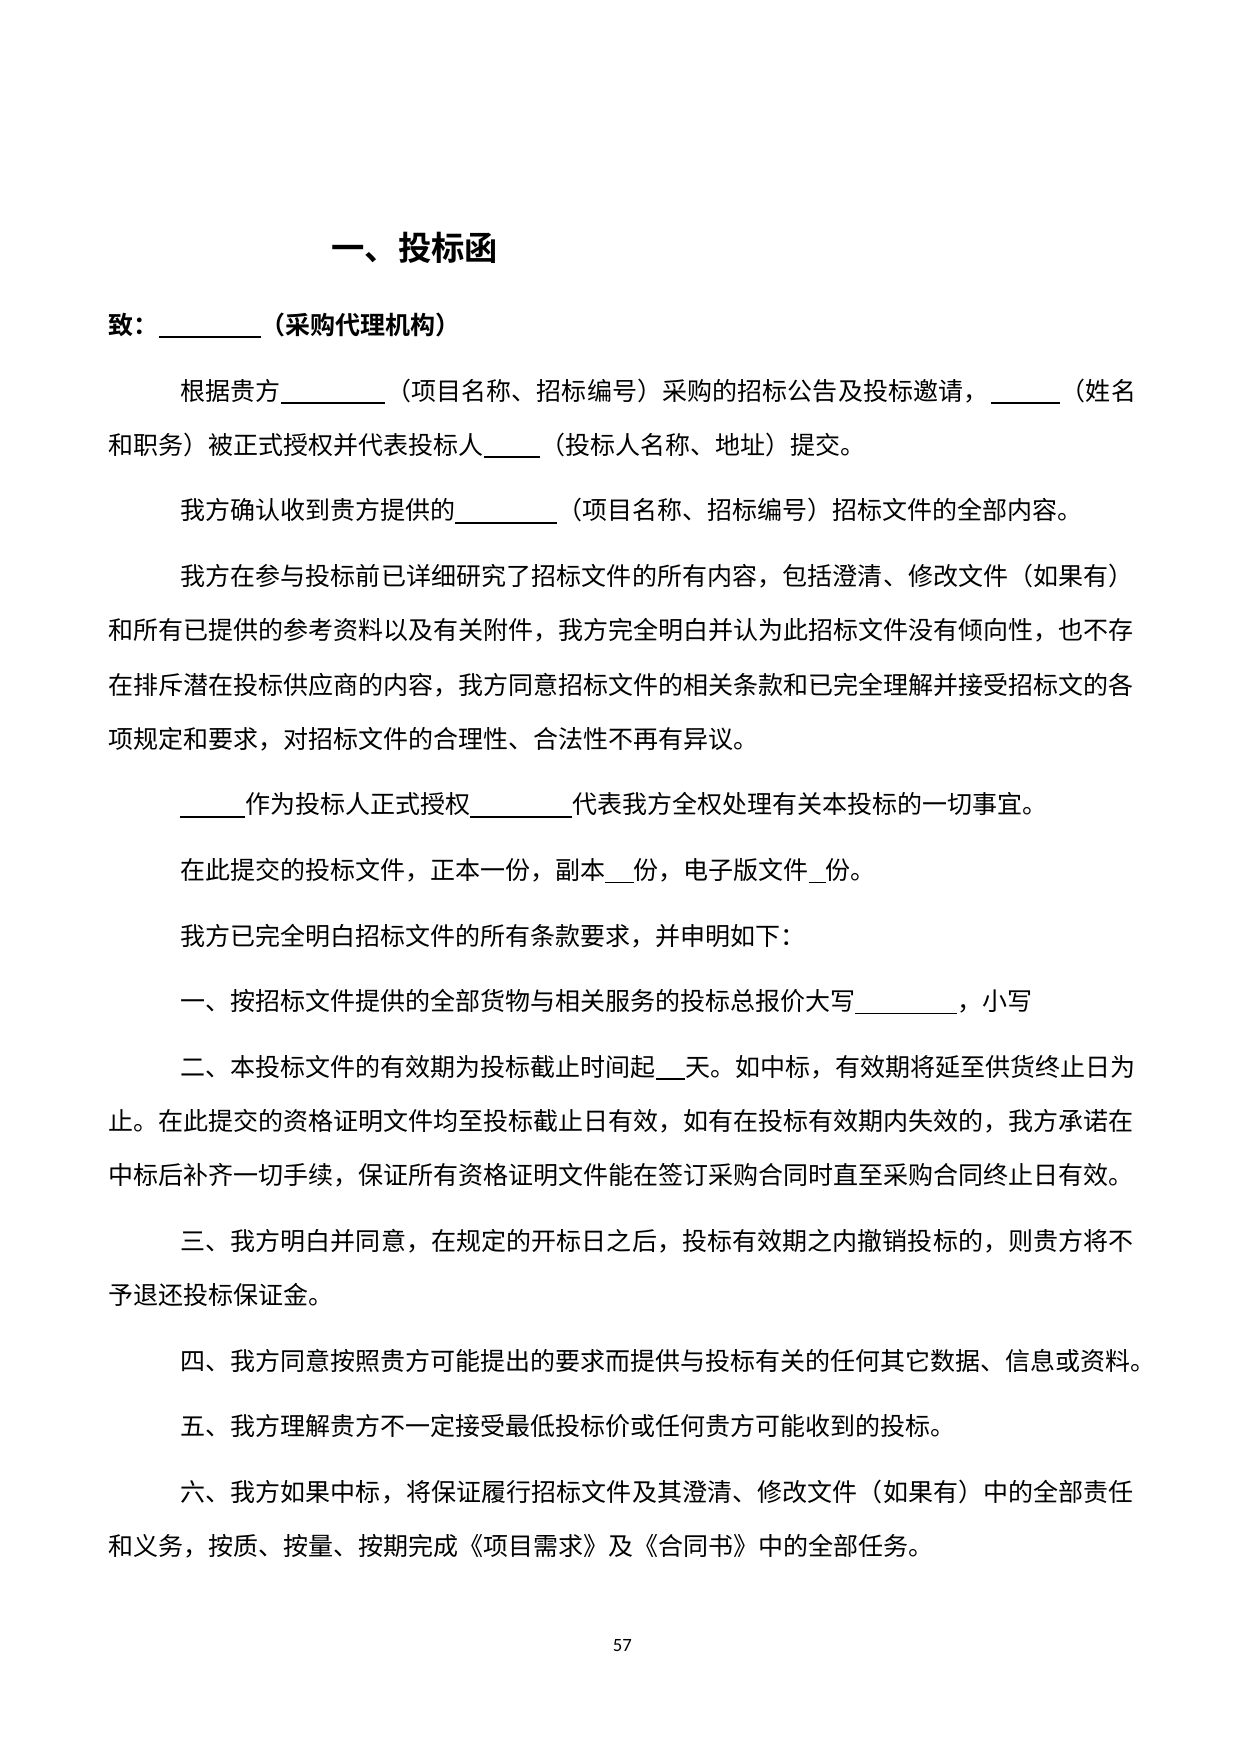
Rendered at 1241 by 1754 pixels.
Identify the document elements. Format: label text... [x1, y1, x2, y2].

text 五、我方理解贵方不一定接受最低投标价或任何贵方可能收到的投标。 [108, 1407, 1136, 1443]
text 一、投标函 [108, 222, 1136, 270]
text 六、我方如果中标，将保证履行招标文件及其澄清、修改文件（如果有）中的全部责任和义务，按质、按量、按期完成《项目需求》及《合同书》中的全部任务。 [108, 1472, 1136, 1563]
text 我方确认收到贵方提供的 （项目名称、招标编号）招标文件的全部内容。 [108, 491, 1136, 527]
text 我方在参与投标前已详细研究了招标文件的所有内容，包括澄清、修改文件（如果有）和所有已提供的参考资料以及有关附件，我方完全明白并认为此招标文件没有倾向性，也不存在排斥潜在投标供应商的内容，我方同意招标文件的相关条款和已完全理解并接受招标文的各项规定和要求，对招标文件的合理性、合法性不再有异议。 [108, 556, 1136, 756]
text 致： （采购代理机构） [108, 305, 1136, 342]
text 一、按招标文件提供的全部货物与相关服务的投标总报价大写 ，小写 [108, 982, 1136, 1018]
text 二、本投标文件的有效期为投标截止时间起 天。如中标，有效期将延至供货终止日为止。在此提交的资格证明文件均至投标截止日有效，如有在投标有效期内失效的，我方承诺在中标后补齐一切手续，保证所有资格证明文件能在签订采购合同时直至采购合同终止日有效。 [108, 1047, 1136, 1192]
text 作为投标人正式授权 代表我方全权处理有关本投标的一切事宜。 [108, 785, 1136, 821]
text 三、我方明白并同意，在规定的开标日之后，投标有效期之内撤销投标的，则贵方将不予退还投标保证金。 [108, 1221, 1136, 1312]
text 根据贵方 （项目名称、招标编号）采购的招标公告及投标邀请， （姓名和职务）被正式授权并代表投标人 （投标人名称、地址）提交。 [108, 371, 1136, 462]
text 四、我方同意按照贵方可能提出的要求而提供与投标有关的任何其它数据、信息或资料。 [108, 1341, 1136, 1377]
text 我方已完全明白招标文件的所有条款要求，并申明如下： [108, 916, 1136, 952]
text 在此提交的投标文件，正本一份，副本 份，电子版文件 份。 [108, 851, 1136, 887]
